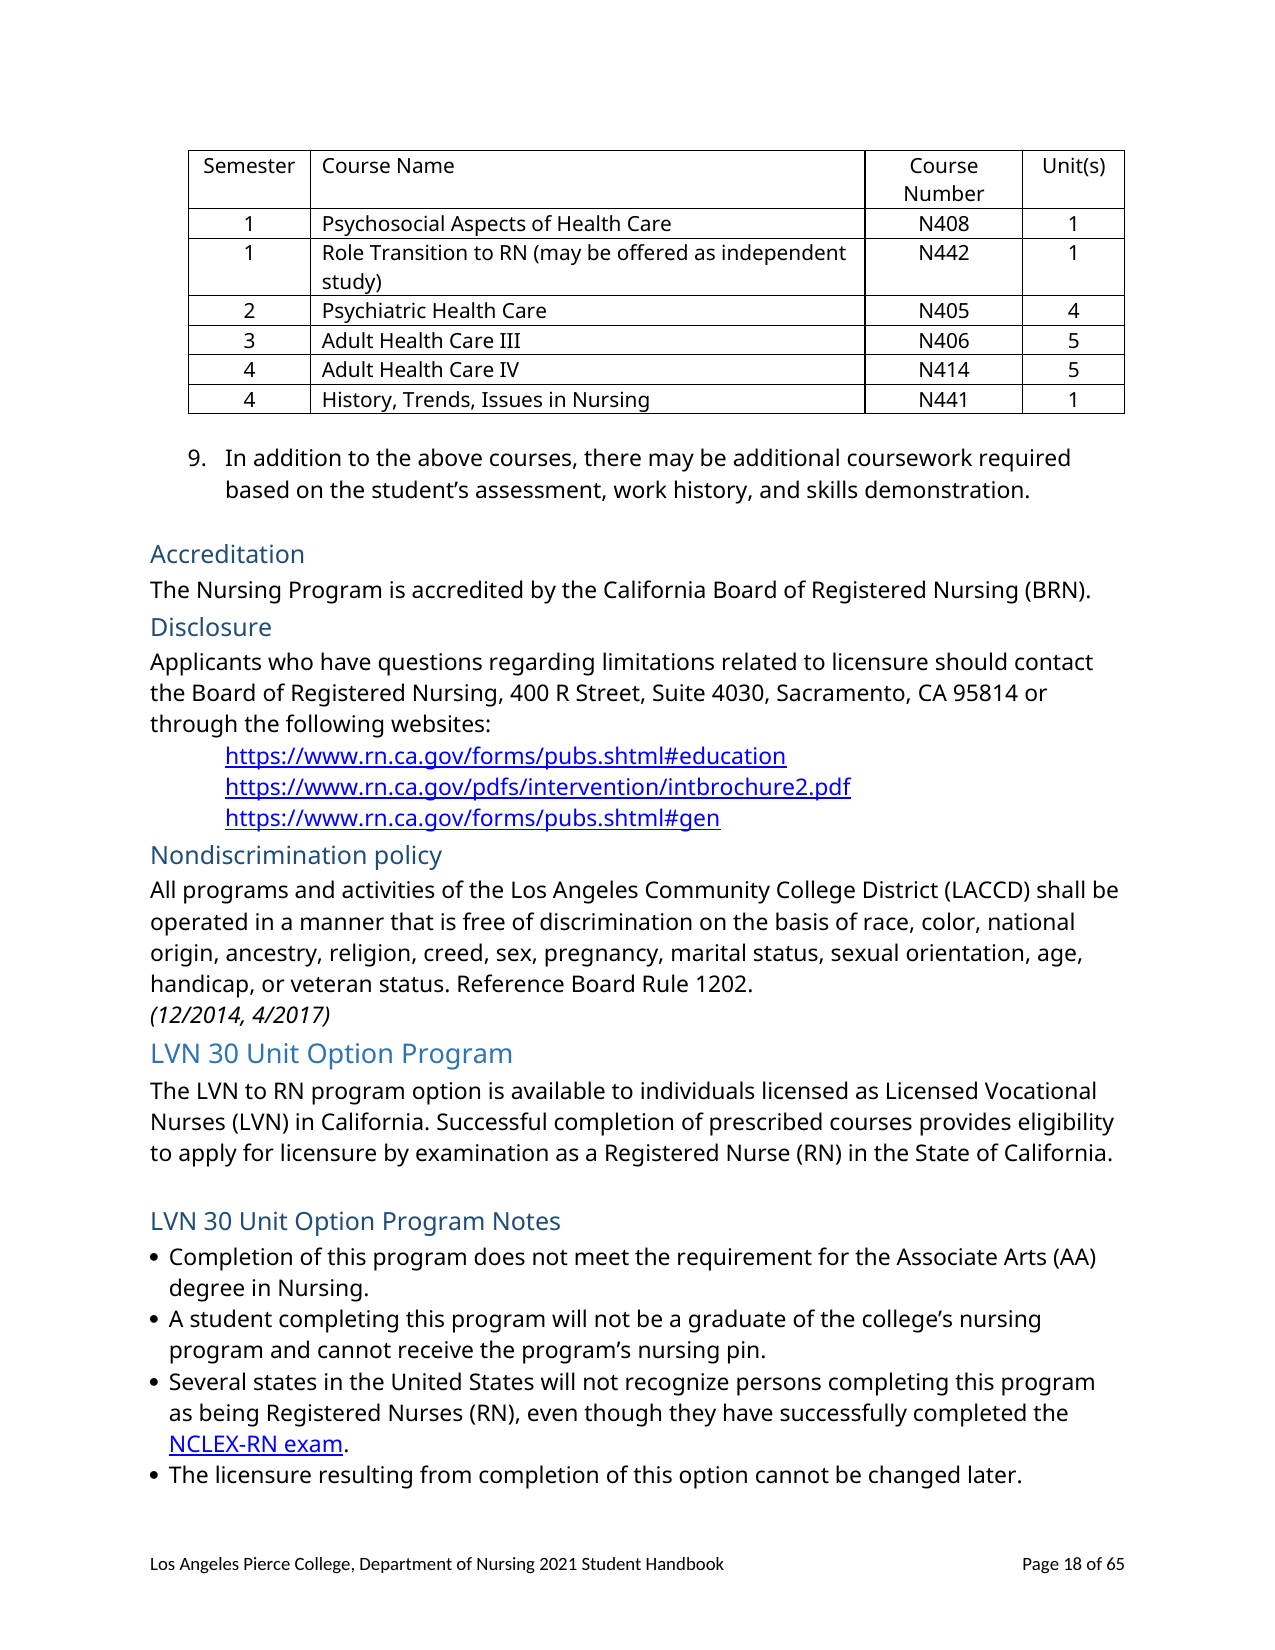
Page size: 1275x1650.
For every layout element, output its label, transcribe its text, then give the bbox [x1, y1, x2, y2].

subtitle Accreditation [150, 537, 1125, 571]
table_cell N405 [866, 296, 1022, 325]
list In addition to the above courses, there may be additional coursework required based on the student’s assessment, work history, and skills demonstration. [187, 442, 1125, 505]
subtitle LVN 30 Unit Option Program [150, 1035, 1125, 1072]
subtitle Disclosure [150, 609, 1125, 643]
subtitle Nondiscrimination policy [150, 838, 1125, 872]
text https://www.rn.ca.gov/forms/pubs.shtml#education [150, 740, 1125, 771]
subtitle LVN 30 Unit Option Program Notes [150, 1204, 1125, 1238]
table_cell N406 [866, 326, 1022, 354]
table_cell Psychiatric Health Care [311, 296, 864, 325]
table_cell History, Trends, Issues in Nursing [311, 385, 864, 413]
text All programs and activities of the Los Angeles Community College District (LACCD) shall be operated in a manner that is free of discrimination on the basis of race, color, national origin, ancestry, religion, creed, sex, pregnancy, marital status, sexual orientation, age, handicap, or veteran status. Reference Board Rule 1202. [150, 874, 1125, 999]
text (12/2014, 4/2017) [150, 999, 1125, 1031]
table_cell Adult Health Care IV [311, 355, 864, 384]
text https://www.rn.ca.gov/forms/pubs.shtml#gen [150, 802, 1125, 833]
table_cell Psychosocial Aspects of Health Care [311, 209, 864, 237]
table_header Course Number [866, 151, 1022, 208]
list Several states in the United States will not recognize persons completing this program as being Registered Nurses (RN), even though they have successfully completed the NCLEX-RN exam. [150, 1366, 1125, 1459]
table_cell 3 [189, 326, 310, 354]
table_cell N414 [866, 355, 1022, 384]
table_cell 1 [1023, 209, 1124, 237]
list A student completing this program will not be a graduate of the college’s nursing program and cannot receive the program’s nursing pin. [150, 1303, 1125, 1366]
table_cell 1 [189, 209, 310, 237]
text https://www.rn.ca.gov/pdfs/intervention/intbrochure2.pdf [150, 771, 1125, 802]
list Completion of this program does not meet the requirement for the Associate Arts (AA) degree in Nursing. [150, 1241, 1125, 1303]
table_header Unit(s) [1023, 151, 1124, 208]
list The licensure resulting from completion of this option cannot be changed later. [150, 1459, 1125, 1491]
text The LVN to RN program option is available to individuals licensed as Licensed Vocational Nurses (LVN) in California. Successful completion of prescribed courses provides eligibility to apply for licensure by examination as a Registered Nurse (RN) in the State of California. [150, 1074, 1125, 1168]
table_cell 4 [189, 355, 310, 384]
table_header Semester [189, 151, 310, 208]
table_cell Adult Health Care III [311, 326, 864, 354]
text The Nursing Program is accredited by the California Board of Registered Nursing (BRN). [150, 574, 1125, 605]
table_cell 4 [1023, 296, 1124, 325]
table_cell Role Transition to RN (may be offered as independent study) [311, 239, 864, 295]
table_header Course Name [311, 151, 864, 208]
table_cell 5 [1023, 326, 1124, 354]
table_cell N441 [866, 385, 1022, 413]
text Applicants who have questions regarding limitations related to licensure should contact the Board of Registered Nursing, 400 R Street, Suite 4030, Sacramento, CA 95814 or through the following websites: [150, 646, 1125, 740]
table_cell 4 [189, 385, 310, 413]
table_cell N442 [866, 239, 1022, 295]
table_cell 1 [189, 239, 310, 295]
table_cell 1 [1023, 239, 1124, 295]
table_cell N408 [866, 209, 1022, 237]
table_cell 5 [1023, 355, 1124, 384]
table_cell 2 [189, 296, 310, 325]
table_cell 1 [1023, 385, 1124, 413]
